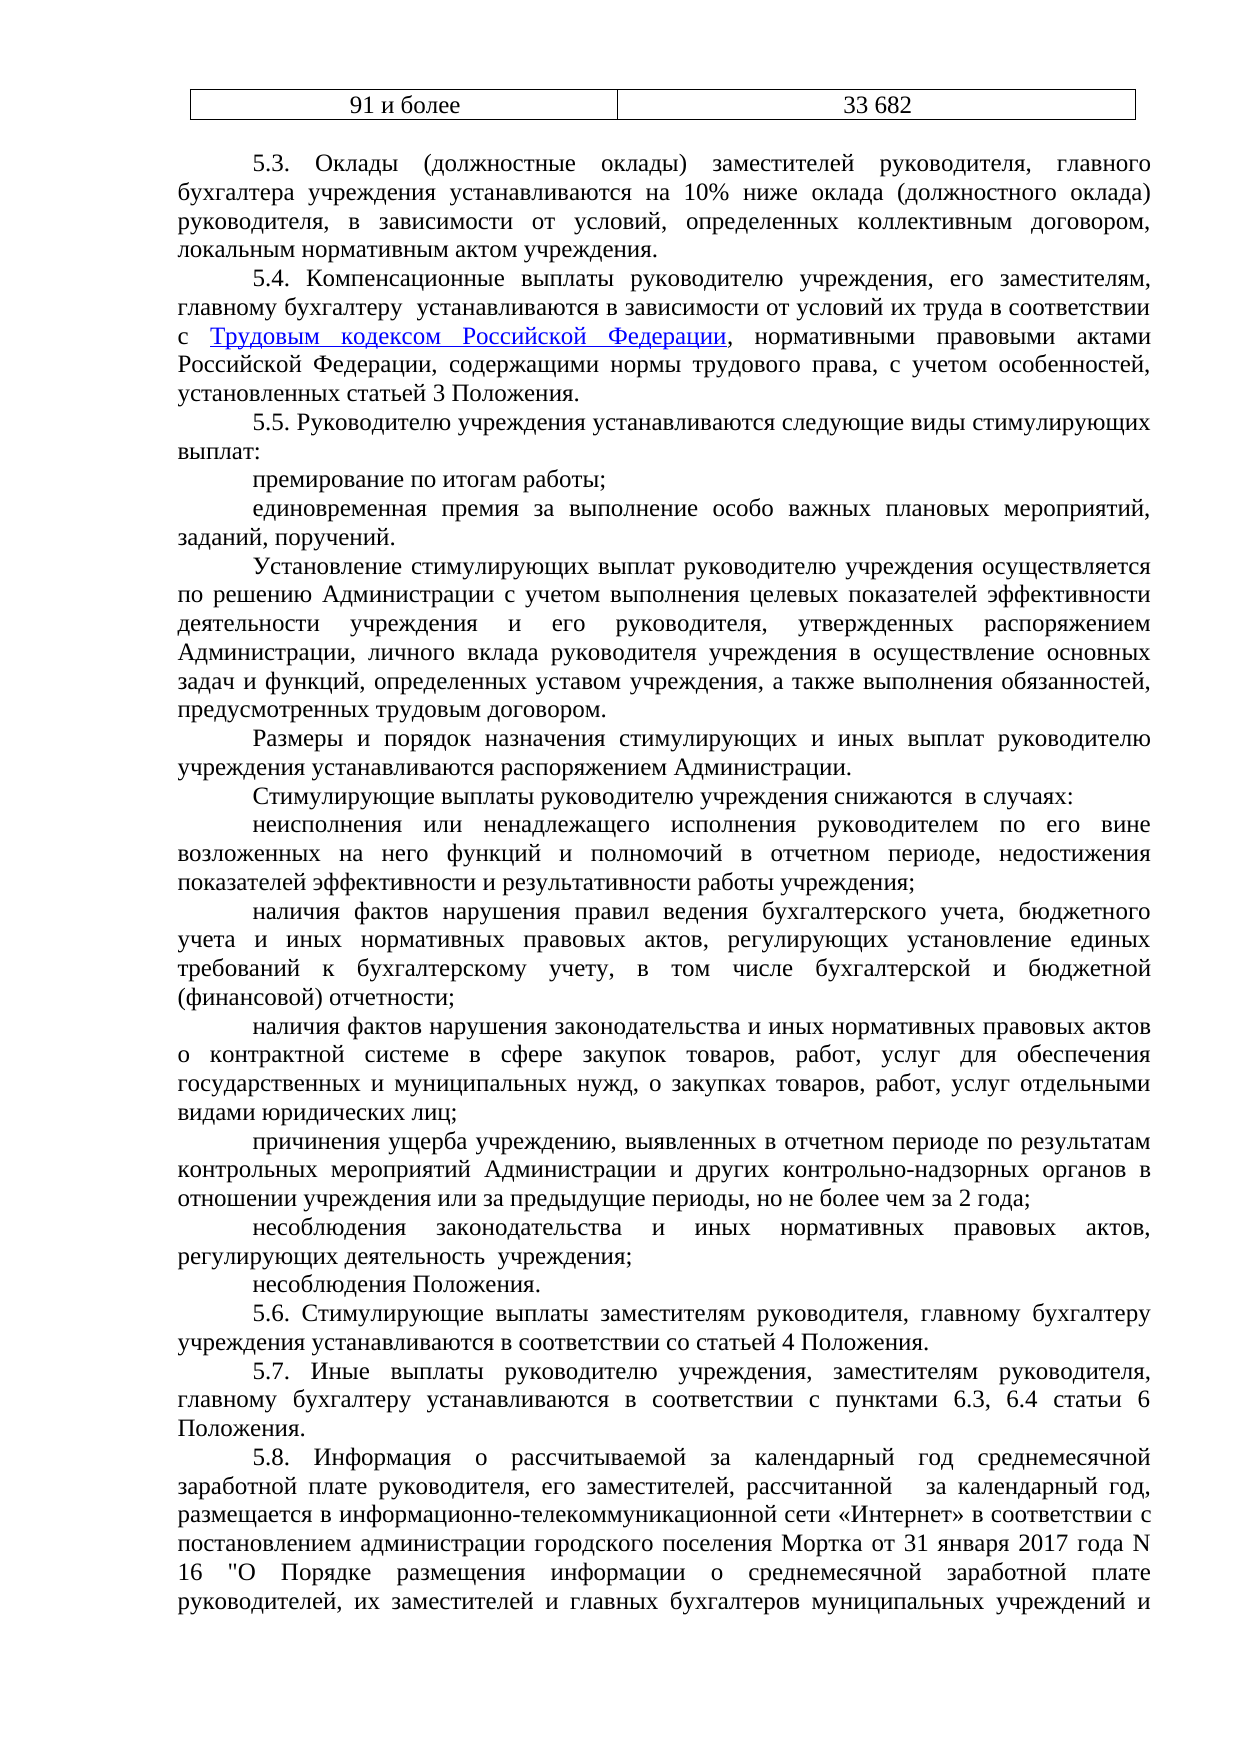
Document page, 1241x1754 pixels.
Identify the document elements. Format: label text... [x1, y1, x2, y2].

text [177, 1442, 1152, 1614]
text причинения ущерба учреждению, выявленных в отчетном периоде по результатам контрольных мероприятий Администрации и других контрольно-надзорных органов в отношении учреждения или за предыдущие периоды, но не более чем за 2 года; [177, 1126, 1152, 1212]
text наличия фактов нарушения правил ведения бухгалтерского учета, бюджетного учета и иных нормативных правовых актов, регулирующих установление единых требований к бухгалтерскому учету, в том числе бухгалтерской и бюджетной (финансовой) отчетности; [177, 896, 1152, 1011]
text премирование по итогам работы; [177, 464, 1152, 493]
table_cell 91 и более [191, 90, 617, 118]
text несоблюдения законодательства и иных нормативных правовых актов, регулирующих деятельность учреждения; [177, 1212, 1152, 1269]
text Размеры и порядок назначения стимулирующих и иных выплат руководителю учреждения устанавливаются распоряжением Администрации. [177, 723, 1152, 781]
text Установление стимулирующих выплат руководителю учреждения осуществляется по решению Администрации с учетом выполнения целевых показателей эффективности деятельности учреждения и его руководителя, утвержденных распоряжением Администрации, личного вклада руководителя учреждения в осуществление основных задач и функций, определенных уставом учреждения, а также выполнения обязанностей, предусмотренных трудовым договором. [177, 551, 1152, 723]
text Стимулирующие выплаты руководителю учреждения снижаются в случаях: [177, 781, 1152, 809]
text единовременная премия за выполнение особо важных плановых мероприятий, заданий, поручений. [177, 493, 1152, 551]
text наличия фактов нарушения законодательства и иных нормативных правовых актов о контрактной системе в сфере закупок товаров, работ, услуг для обеспечения государственных и муниципальных нужд, о закупках товаров, работ, услуг отдельными видами юридических лиц; [177, 1011, 1152, 1126]
text 5.4. Компенсационные выплаты руководителю учреждения, его заместителям, главному бухгалтеру устанавливаются в зависимости от условий их труда в соответствии с Трудовым кодексом Российской Федерации, нормативными правовыми актами Российской Федерации, содержащими нормы трудового права, с учетом особенностей, установленных статьей 3 Положения. [177, 263, 1152, 407]
text 5.5. Руководителю учреждения устанавливаются следующие виды стимулирующих выплат: [177, 407, 1152, 464]
text 5.7. Иные выплаты руководителю учреждения, заместителям руководителя, главному бухгалтеру устанавливаются в соответствии с пунктами 6.3, 6.4 статьи 6 Положения. [177, 1356, 1152, 1442]
text несоблюдения Положения. [177, 1269, 1152, 1298]
text неисполнения или ненадлежащего исполнения руководителем по его вине возложенных на него функций и полномочий в отчетном периоде, недостижения показателей эффективности и результативности работы учреждения; [177, 809, 1152, 896]
table_cell 33 682 [618, 90, 1135, 118]
text 5.3. Оклады (должностные оклады) заместителей руководителя, главного бухгалтера учреждения устанавливаются на 10% ниже оклада (должностного оклада) руководителя, в зависимости от условий, определенных коллективным договором, локальным нормативным актом учреждения. [177, 148, 1152, 263]
text 5.6. Стимулирующие выплаты заместителям руководителя, главному бухгалтеру учреждения устанавливаются в соответствии со статьей 4 Положения. [177, 1298, 1152, 1356]
